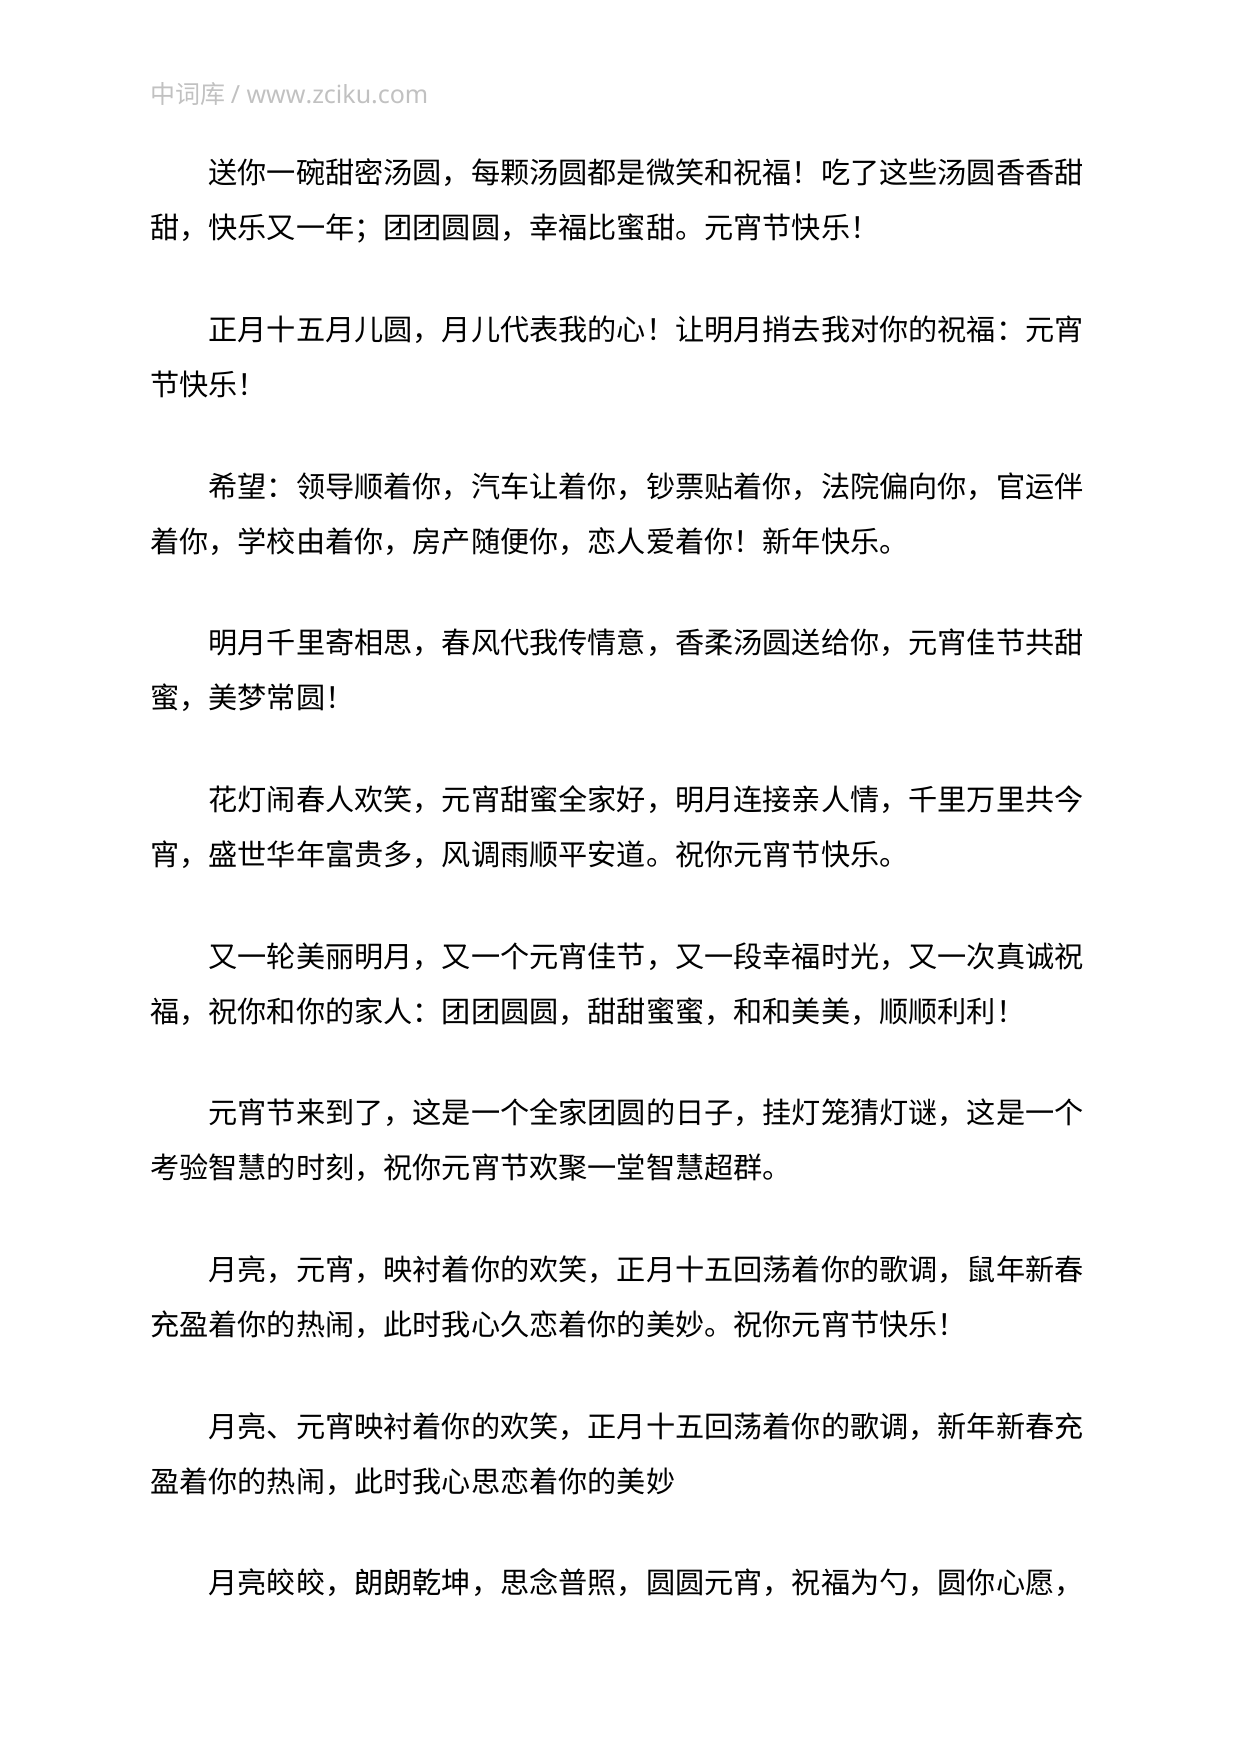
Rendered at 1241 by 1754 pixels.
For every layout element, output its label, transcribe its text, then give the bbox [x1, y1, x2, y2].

text 月亮，元宵，映衬着你的欢笑，正月十五回荡着你的歌调，鼠年新春充盈着你的热闹，此时我心久恋着你的美妙。祝你元宵节快乐！ [150, 1247, 1090, 1344]
text 花灯闹春人欢笑，元宵甜蜜全家好，明月连接亲人情，千里万里共今宵，盛世华年富贵多，风调雨顺平安道。祝你元宵节快乐。 [150, 777, 1090, 874]
text 月亮、元宵映衬着你的欢笑，正月十五回荡着你的歌调，新年新春充盈着你的热闹，此时我心思恋着你的美妙 [150, 1403, 1090, 1501]
text 正月十五月儿圆，月儿代表我的心！让明月捎去我对你的祝福：元宵节快乐！ [150, 307, 1090, 404]
text 送你一碗甜密汤圆，每颗汤圆都是微笑和祝福！吃了这些汤圆香香甜甜，快乐又一年；团团圆圆，幸福比蜜甜。元宵节快乐！ [150, 150, 1090, 247]
text 元宵节来到了，这是一个全家团圆的日子，挂灯笼猜灯谜，这是一个考验智慧的时刻，祝你元宵节欢聚一堂智慧超群。 [150, 1090, 1090, 1187]
text 又一轮美丽明月，又一个元宵佳节，又一段幸福时光，又一次真诚祝福，祝你和你的家人：团团圆圆，甜甜蜜蜜，和和美美，顺顺利利！ [150, 933, 1090, 1031]
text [150, 1560, 1090, 1602]
text 明月千里寄相思，春风代我传情意，香柔汤圆送给你，元宵佳节共甜蜜，美梦常圆！ [150, 620, 1090, 717]
text 希望：领导顺着你，汽车让着你，钞票贴着你，法院偏向你，官运伴着你，学校由着你，房产随便你，恋人爱着你！新年快乐。 [150, 463, 1090, 561]
